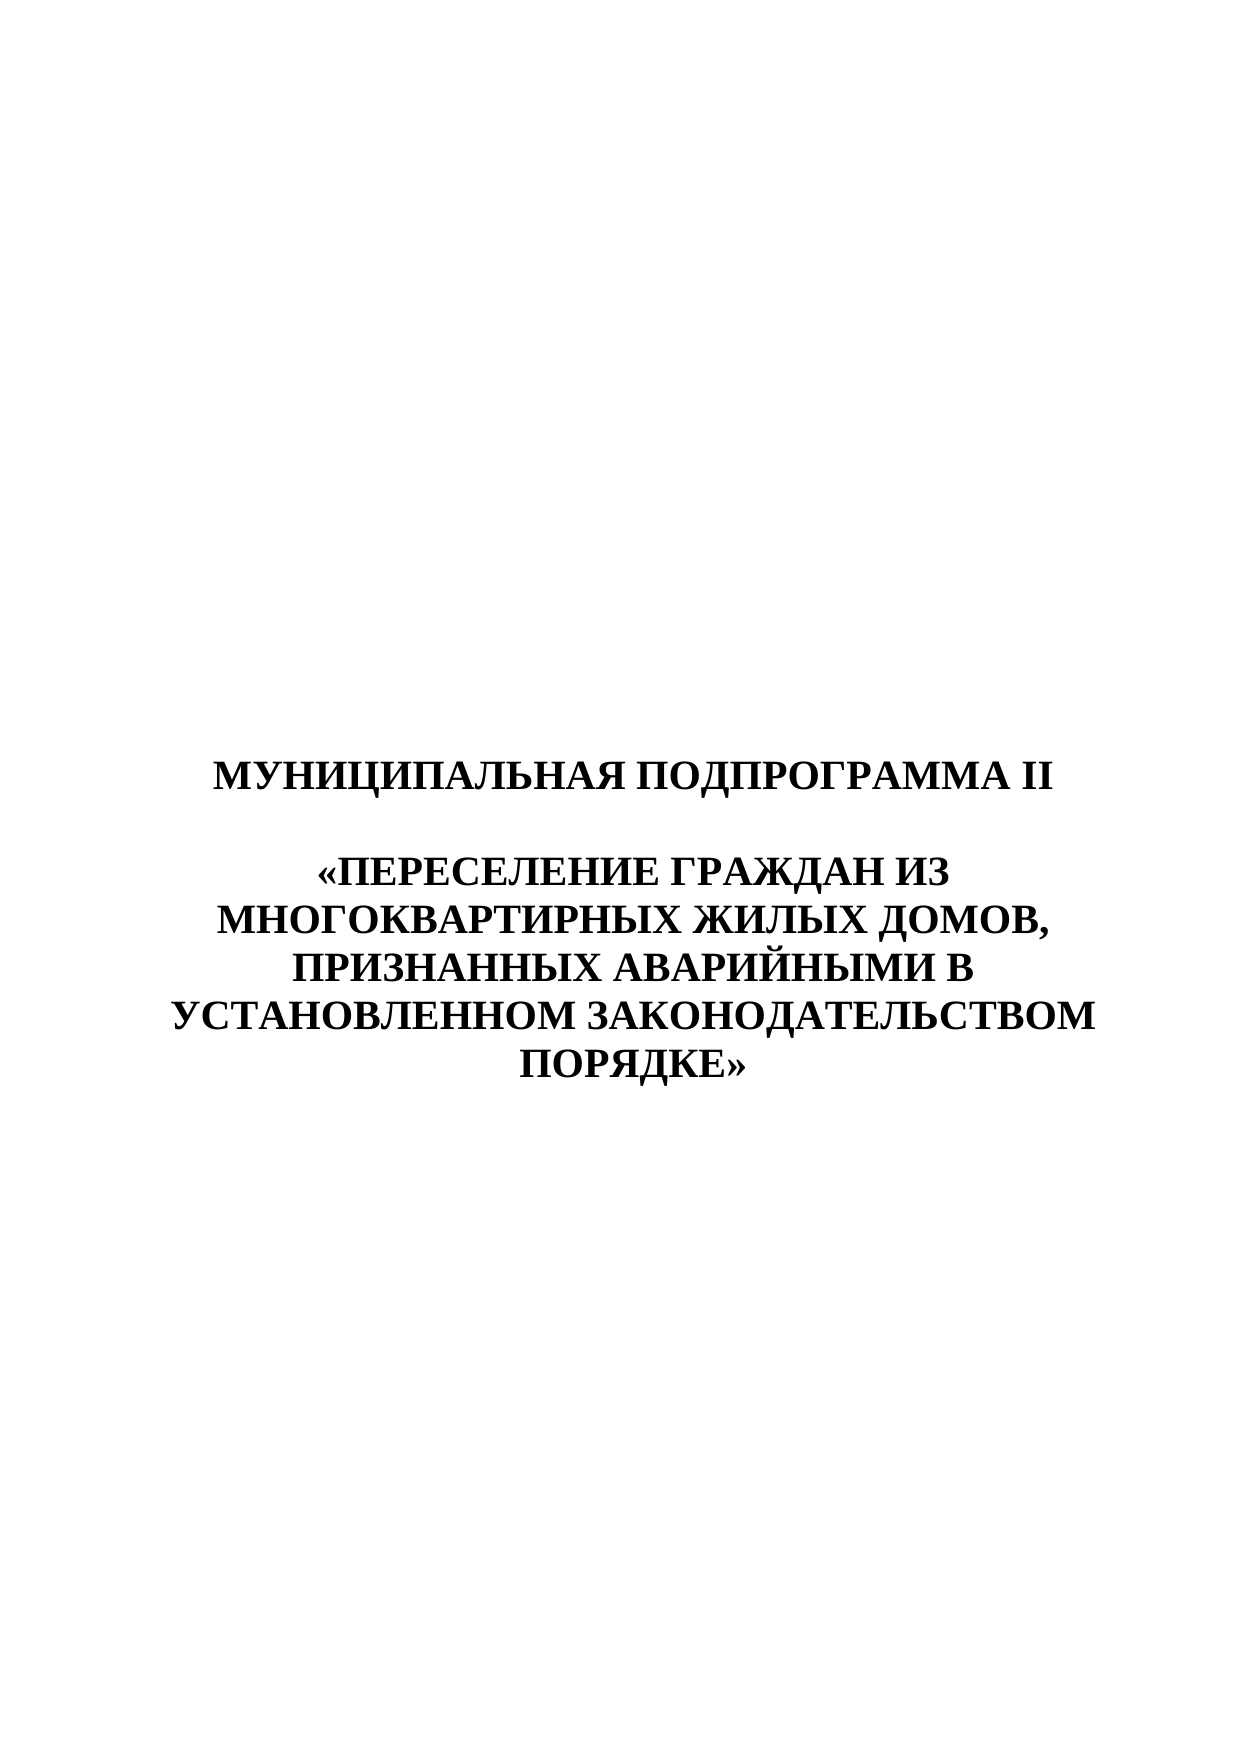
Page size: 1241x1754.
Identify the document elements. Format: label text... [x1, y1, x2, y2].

text «ПЕРЕСЕЛЕНИЕ ГРАЖДАН ИЗ МНОГОКВАРТИРНЫХ ЖИЛЫХ ДОМОВ, ПРИЗНАННЫХ АВАРИЙНЫМИ В УСТАНОВЛЕННОМ ЗАКОНОДАТЕЛЬСТВОМ ПОРЯДКЕ» [114, 846, 1152, 1086]
text МУНИЦИПАЛЬНАЯ ПОДПРОГРАММА II [114, 751, 1152, 798]
